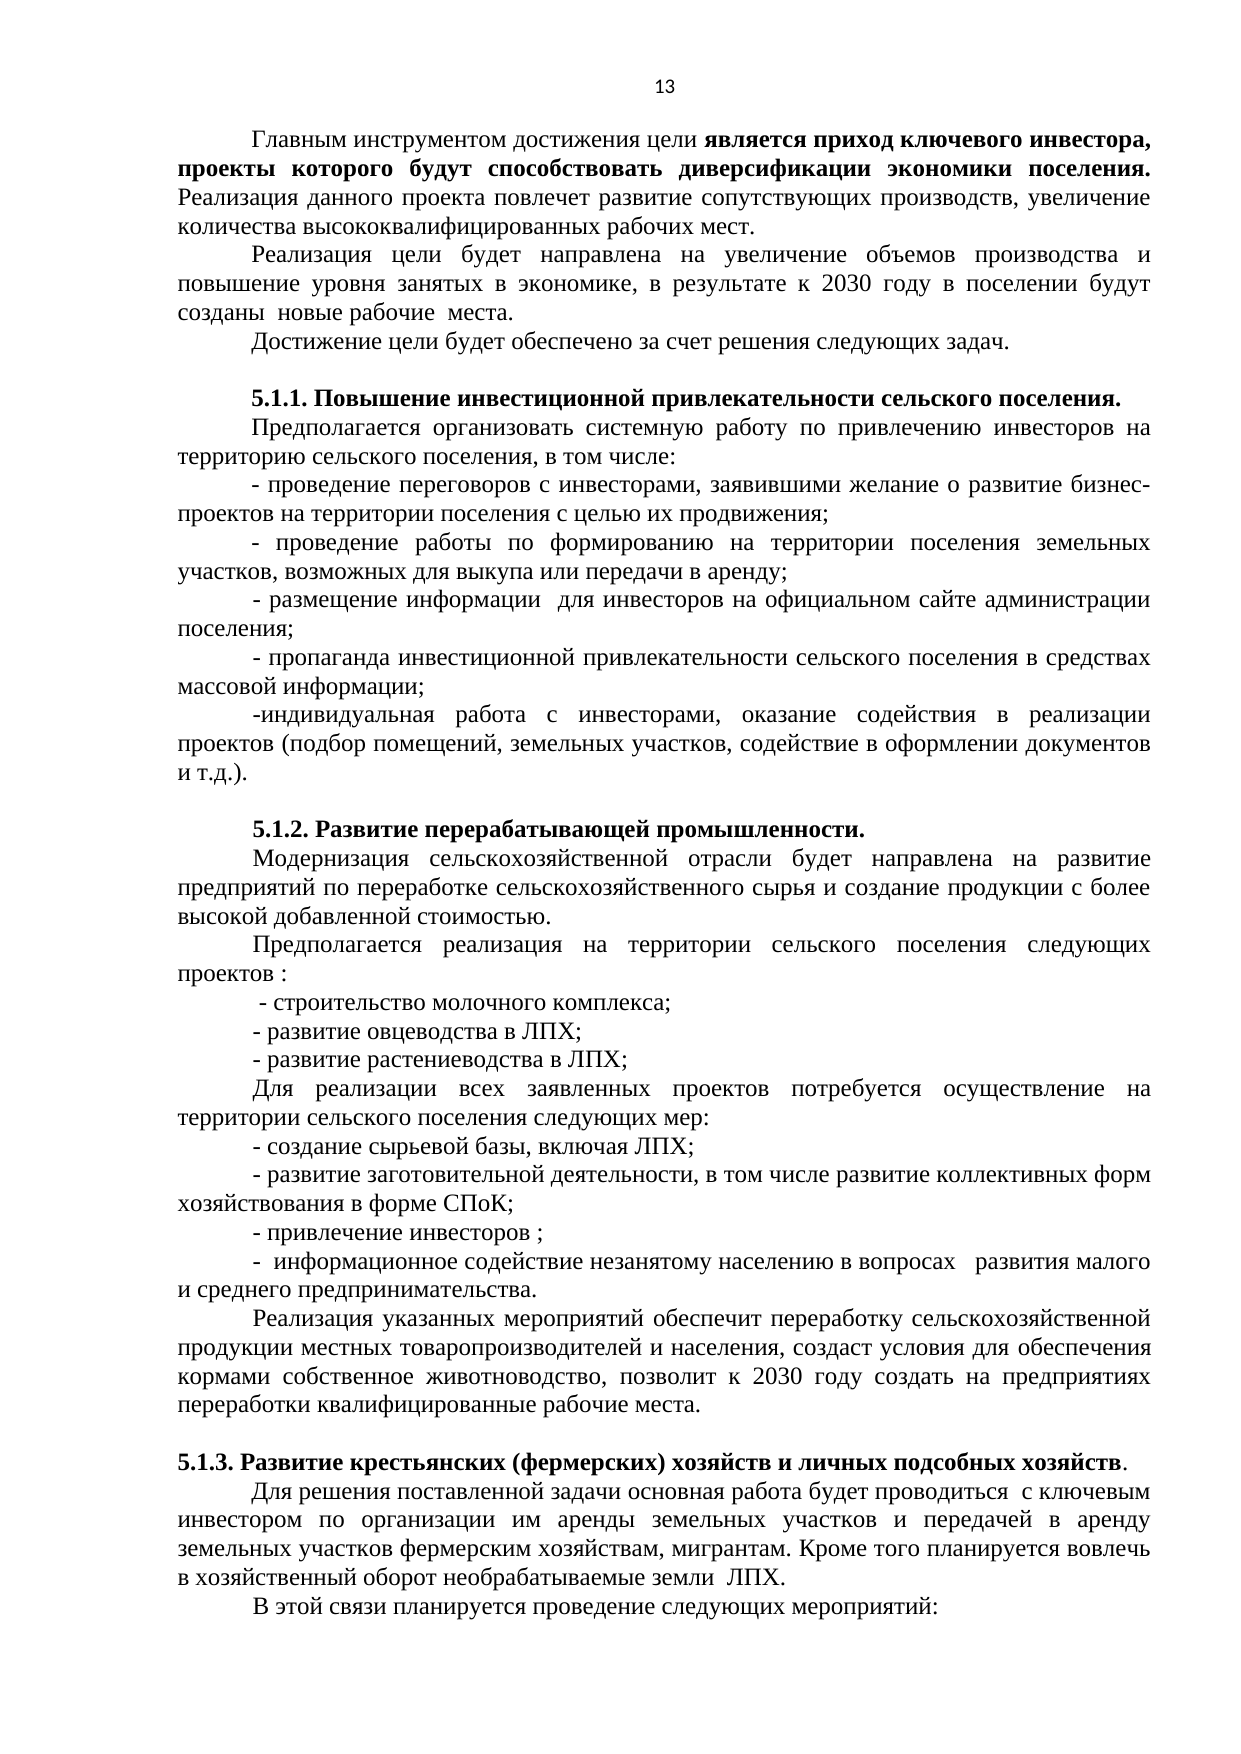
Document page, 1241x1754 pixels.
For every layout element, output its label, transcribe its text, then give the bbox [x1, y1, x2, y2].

text - пропаганда инвестиционной привлекательности сельского поселения в средствах массовой информации; [177, 642, 1152, 699]
text Достижение цели будет обеспечено за счет решения следующих задач. [177, 326, 1152, 354]
text 5.1.2. Развитие перерабатывающей промышленности. [177, 814, 1152, 843]
text 5.1.3. Развитие крестьянских (фермерских) хозяйств и личных подсобных хозяйств. [177, 1447, 1152, 1476]
text - развитие заготовительной деятельности, в том числе развитие коллективных форм хозяйствования в форме СПоК; [177, 1159, 1152, 1217]
text - развитие овцеводства в ЛПХ; [177, 1016, 1152, 1044]
text В этой связи планируется проведение следующих мероприятий: [177, 1591, 1152, 1619]
text - размещение информации для инвесторов на официальном сайте администрации поселения; [177, 584, 1152, 642]
text Главным инструментом достижения цели является приход ключевого инвестора, проекты которого будут способствовать диверсификации экономики поселения. Реализация данного проекта повлечет развитие сопутствующих производств, увеличение количества высококвалифицированных рабочих мест. [177, 124, 1152, 239]
text - проведение переговоров с инвесторами, заявившими желание о развитие бизнес-проектов на территории поселения с целью их продвижения; [177, 469, 1152, 527]
text Реализация цели будет направлена на увеличение объемов производства и повышение уровня занятых в экономике, в результате к 2030 году в поселении будут созданы новые рабочие места. [177, 239, 1152, 326]
text - создание сырьевой базы, включая ЛПХ; [177, 1131, 1152, 1159]
text Модернизация сельскохозяйственной отрасли будет направлена на развитие предприятий по переработке сельскохозяйственного сырья и создание продукции с более высокой добавленной стоимостью. [177, 843, 1152, 929]
text - строительство молочного комплекса; [177, 987, 1152, 1016]
text - привлечение инвесторов ; [177, 1217, 1152, 1246]
text 5.1.1. Повышение инвестиционной привлекательности сельского поселения. [177, 383, 1152, 412]
text - развитие растениеводства в ЛПХ; [177, 1044, 1152, 1073]
text Реализация указанных мероприятий обеспечит переработку сельскохозяйственной продукции местных товаропроизводителей и населения, создаст условия для обеспечения кормами собственное животноводство, позволит к 2030 году создать на предприятиях переработки квалифицированные рабочие места. [177, 1303, 1152, 1418]
text Предполагается реализация на территории сельского поселения следующих проектов : [177, 929, 1152, 987]
text Для решения поставленной задачи основная работа будет проводиться с ключевым инвестором по организации им аренды земельных участков и передачей в аренду земельных участков фермерским хозяйствам, мигрантам. Кроме того планируется вовлечь в хозяйственный оборот необрабатываемые земли ЛПХ. [177, 1476, 1152, 1591]
text Для реализации всех заявленных проектов потребуется осуществление на территории сельского поселения следующих мер: [177, 1073, 1152, 1131]
text Предполагается организовать системную работу по привлечению инвесторов на территорию сельского поселения, в том числе: [177, 412, 1152, 469]
text - проведение работы по формированию на территории поселения земельных участков, возможных для выкупа или передачи в аренду; [177, 527, 1152, 584]
text - информационное содействие незанятому населению в вопросах развития малого и среднего предпринимательства. [177, 1246, 1152, 1303]
text -индивидуальная работа с инвесторами, оказание содействия в реализации проектов (подбор помещений, земельных участков, содействие в оформлении документов и т.д.). [177, 699, 1152, 786]
